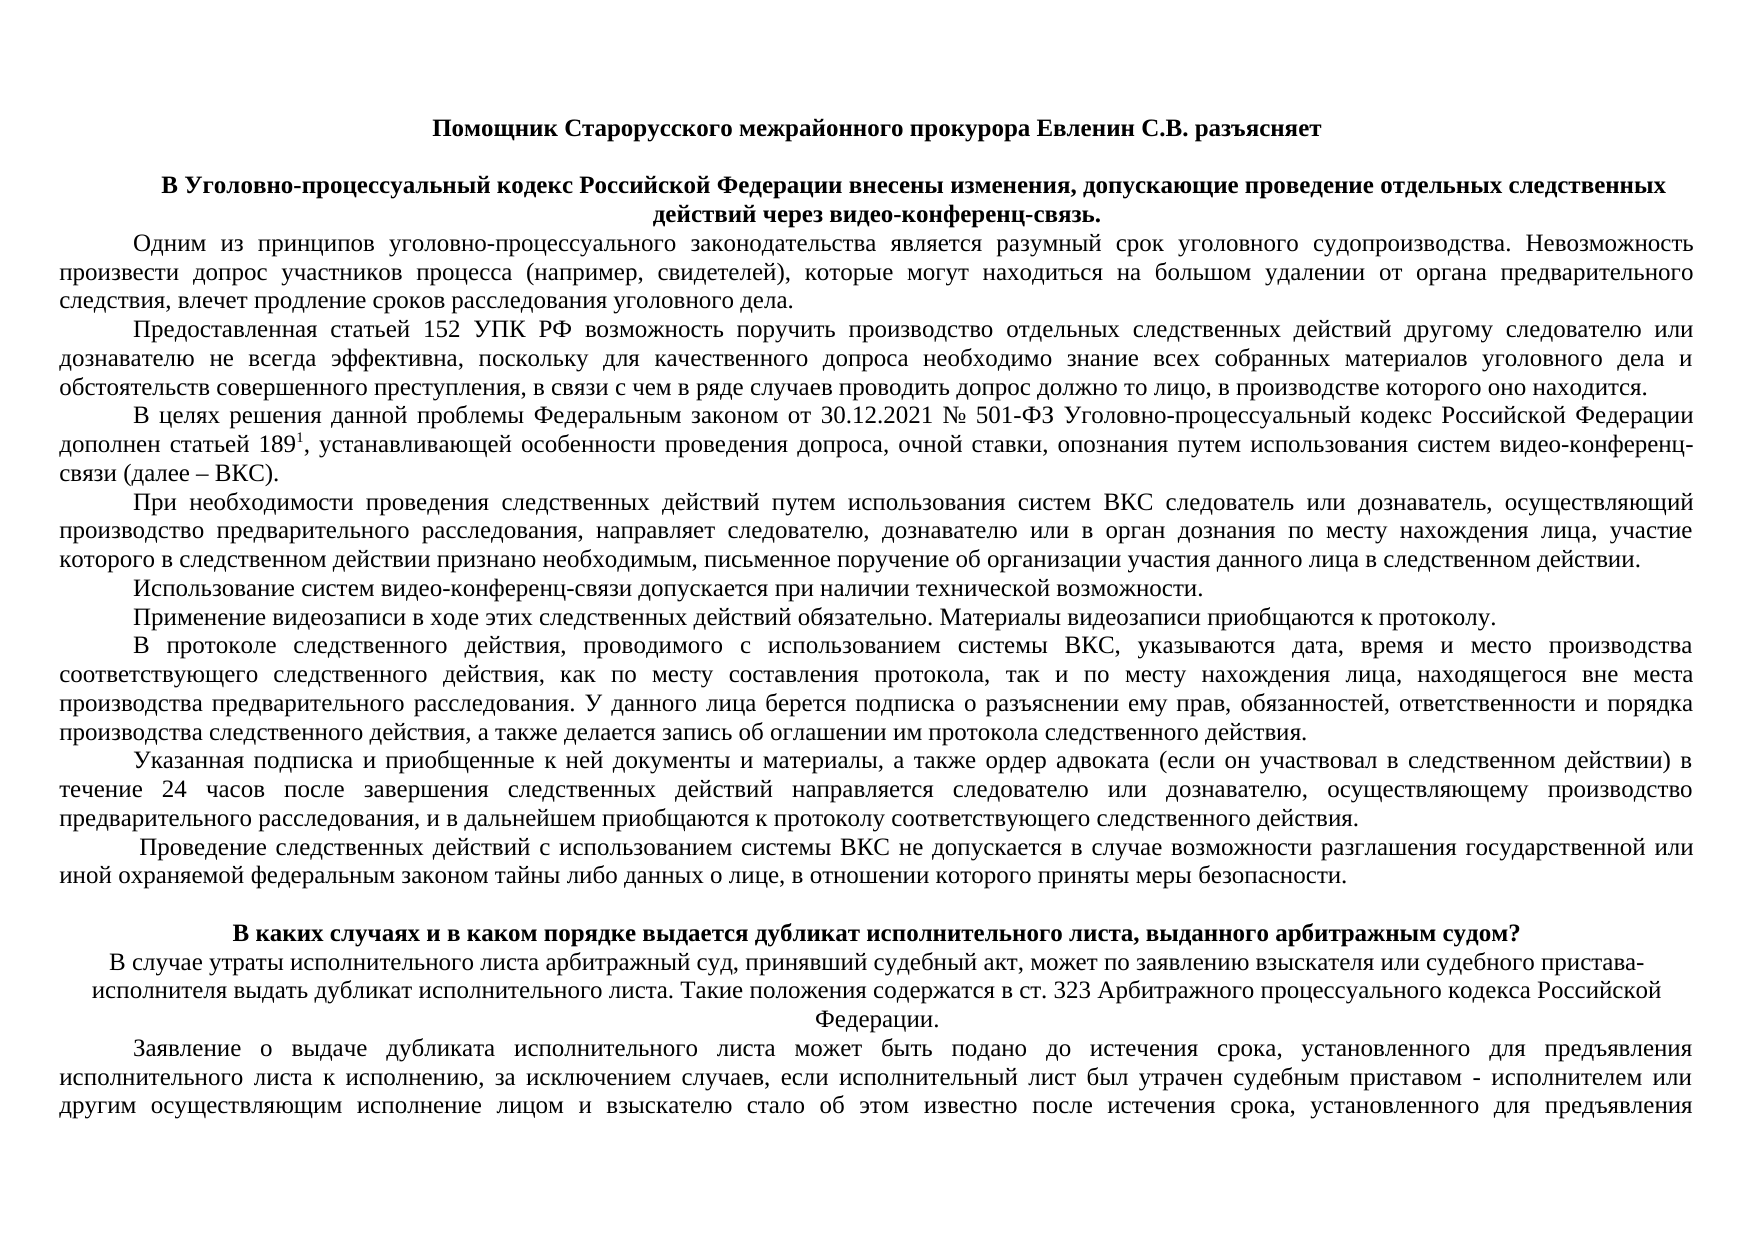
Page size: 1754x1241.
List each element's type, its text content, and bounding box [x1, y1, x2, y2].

text В случае утраты исполнительного листа арбитражный суд, принявший судебный акт, может по заявлению взыскателя или судебного пристава-исполнителя выдать дубликат исполнительного листа. Такие положения содержатся в ст. 323 Арбитражного процессуального кодекса Российской Федерации. [59, 947, 1695, 1033]
text При необходимости проведения следственных действий путем использования систем ВКС следователь или дознаватель, осуществляющий производство предварительного расследования, направляет следователю, дознавателю или в орган дознания по месту нахождения лица, участие которого в следственном действии признано необходимым, письменное поручение об организации участия данного лица в следственном действии. [59, 487, 1695, 573]
text В целях решения данной проблемы Федеральным законом от 30.12.2021 № 501-ФЗ Уголовно-процессуальный кодекс Российской Федерации дополнен статьей 1891, устанавливающей особенности проведения допроса, очной ставки, опознания путем использования систем видео-конференц-связи (далее – ВКС). [59, 400, 1695, 487]
text Проведение следственных действий с использованием системы ВКС не допускается в случае возможности разглашения государственной или иной охраняемой федеральным законом тайны либо данных о лице, в отношении которого приняты меры безопасности. [59, 832, 1695, 889]
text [59, 1033, 1695, 1119]
text Использование систем видео-конференц-связи допускается при наличии технической возможности. [59, 573, 1695, 602]
text В Уголовно-процессуальный кодекс Российской Федерации внесены изменения, допускающие проведение отдельных следственных действий через видео-конференц-связь. [59, 170, 1695, 228]
text Указанная подписка и приобщенные к ней документы и материалы, а также ордер адвоката (если он участвовал в следственном действии) в течение 24 часов после завершения следственных действий направляется следователю или дознавателю, осуществляющему производство предварительного расследования, и в дальнейшем приобщаются к протоколу соответствующего следственного действия. [59, 745, 1695, 832]
text В каких случаях и в каком порядке выдается дубликат исполнительного листа, выданного арбитражным судом? [59, 918, 1695, 947]
text В протоколе следственного действия, проводимого с использованием системы ВКС, указываются дата, время и место производства соответствующего следственного действия, как по месту составления протокола, так и по месту нахождения лица, находящегося вне места производства предварительного расследования. У данного лица берется подписка о разъяснении ему прав, обязанностей, ответственности и порядка производства следственного действия, а также делается запись об оглашении им протокола следственного действия. [59, 630, 1695, 745]
text Помощник Старорусского межрайонного прокурора Евленин С.В. разъясняет [59, 113, 1695, 142]
text Предоставленная статьей 152 УПК РФ возможность поручить производство отдельных следственных действий другому следователю или дознавателю не всегда эффективна, поскольку для качественного допроса необходимо знание всех собранных материалов уголовного дела и обстоятельств совершенного преступления, в связи с чем в ряде случаев проводить допрос должно то лицо, в производстве которого оно находится. [59, 314, 1695, 400]
text Применение видеозаписи в ходе этих следственных действий обязательно. Материалы видеозаписи приобщаются к протоколу. [59, 602, 1695, 630]
text Одним из принципов уголовно-процессуального законодательства является разумный срок уголовного судопроизводства. Невозможность произвести допрос участников процесса (например, свидетелей), которые могут находиться на большом удалении от органа предварительного следствия, влечет продление сроков расследования уголовного дела. [59, 228, 1695, 314]
